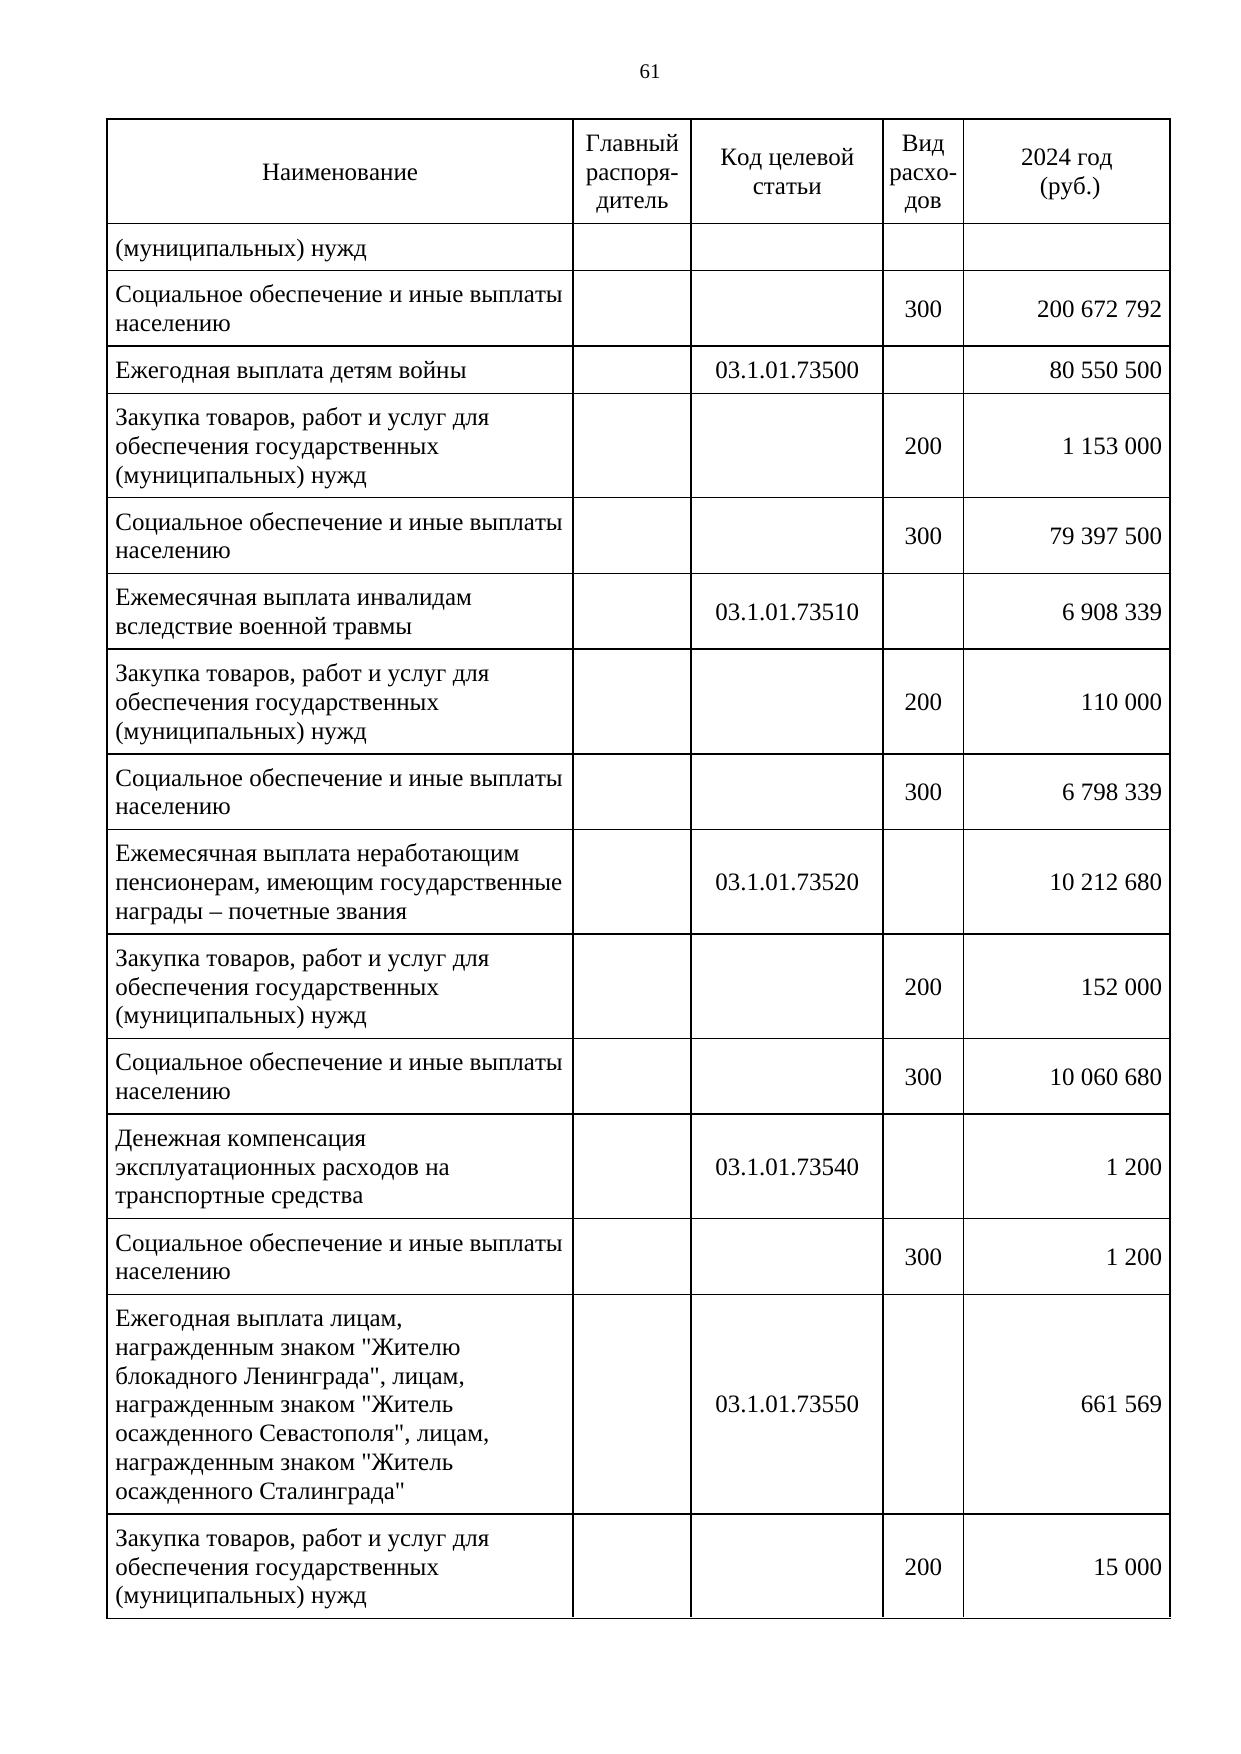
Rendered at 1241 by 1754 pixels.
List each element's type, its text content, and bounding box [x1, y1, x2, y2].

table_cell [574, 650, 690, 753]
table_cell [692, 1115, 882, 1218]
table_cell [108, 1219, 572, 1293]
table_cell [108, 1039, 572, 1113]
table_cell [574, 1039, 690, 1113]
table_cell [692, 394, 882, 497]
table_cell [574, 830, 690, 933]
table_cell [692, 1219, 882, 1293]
table_header [884, 120, 963, 223]
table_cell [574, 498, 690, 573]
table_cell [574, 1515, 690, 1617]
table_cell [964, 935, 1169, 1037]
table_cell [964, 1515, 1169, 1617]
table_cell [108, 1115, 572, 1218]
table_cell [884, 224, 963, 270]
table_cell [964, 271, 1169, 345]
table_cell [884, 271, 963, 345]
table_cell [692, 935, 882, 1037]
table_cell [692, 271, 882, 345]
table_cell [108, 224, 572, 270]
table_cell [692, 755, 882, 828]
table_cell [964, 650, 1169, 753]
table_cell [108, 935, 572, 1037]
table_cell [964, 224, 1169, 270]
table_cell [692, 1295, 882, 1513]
table_header [574, 120, 690, 223]
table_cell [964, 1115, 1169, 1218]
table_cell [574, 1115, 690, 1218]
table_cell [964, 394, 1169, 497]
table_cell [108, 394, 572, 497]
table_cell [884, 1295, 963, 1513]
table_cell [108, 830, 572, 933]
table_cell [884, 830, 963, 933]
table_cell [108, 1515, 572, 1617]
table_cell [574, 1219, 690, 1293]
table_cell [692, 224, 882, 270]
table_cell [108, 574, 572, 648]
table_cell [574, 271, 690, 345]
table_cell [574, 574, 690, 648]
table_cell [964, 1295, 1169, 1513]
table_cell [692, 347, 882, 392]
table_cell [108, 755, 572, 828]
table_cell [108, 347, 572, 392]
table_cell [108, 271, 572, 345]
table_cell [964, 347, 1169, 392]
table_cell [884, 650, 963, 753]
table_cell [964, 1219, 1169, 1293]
table_header [692, 120, 882, 223]
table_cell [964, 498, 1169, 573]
table_header Наименование [108, 120, 572, 223]
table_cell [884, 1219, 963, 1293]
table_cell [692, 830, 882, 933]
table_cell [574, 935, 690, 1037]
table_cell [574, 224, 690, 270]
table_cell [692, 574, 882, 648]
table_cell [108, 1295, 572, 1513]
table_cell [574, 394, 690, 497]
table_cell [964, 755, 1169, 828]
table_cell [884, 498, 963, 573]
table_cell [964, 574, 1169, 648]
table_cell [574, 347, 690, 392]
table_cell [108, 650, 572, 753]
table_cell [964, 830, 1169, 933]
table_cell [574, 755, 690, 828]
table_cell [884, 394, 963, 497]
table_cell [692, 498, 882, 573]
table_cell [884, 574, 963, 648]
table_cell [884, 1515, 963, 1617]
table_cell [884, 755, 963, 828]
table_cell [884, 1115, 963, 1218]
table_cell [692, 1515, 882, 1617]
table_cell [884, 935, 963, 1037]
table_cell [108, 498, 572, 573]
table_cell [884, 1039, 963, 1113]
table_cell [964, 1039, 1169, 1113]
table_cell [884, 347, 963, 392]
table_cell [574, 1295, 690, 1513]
table_header [964, 120, 1169, 223]
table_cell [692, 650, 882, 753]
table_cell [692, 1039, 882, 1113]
